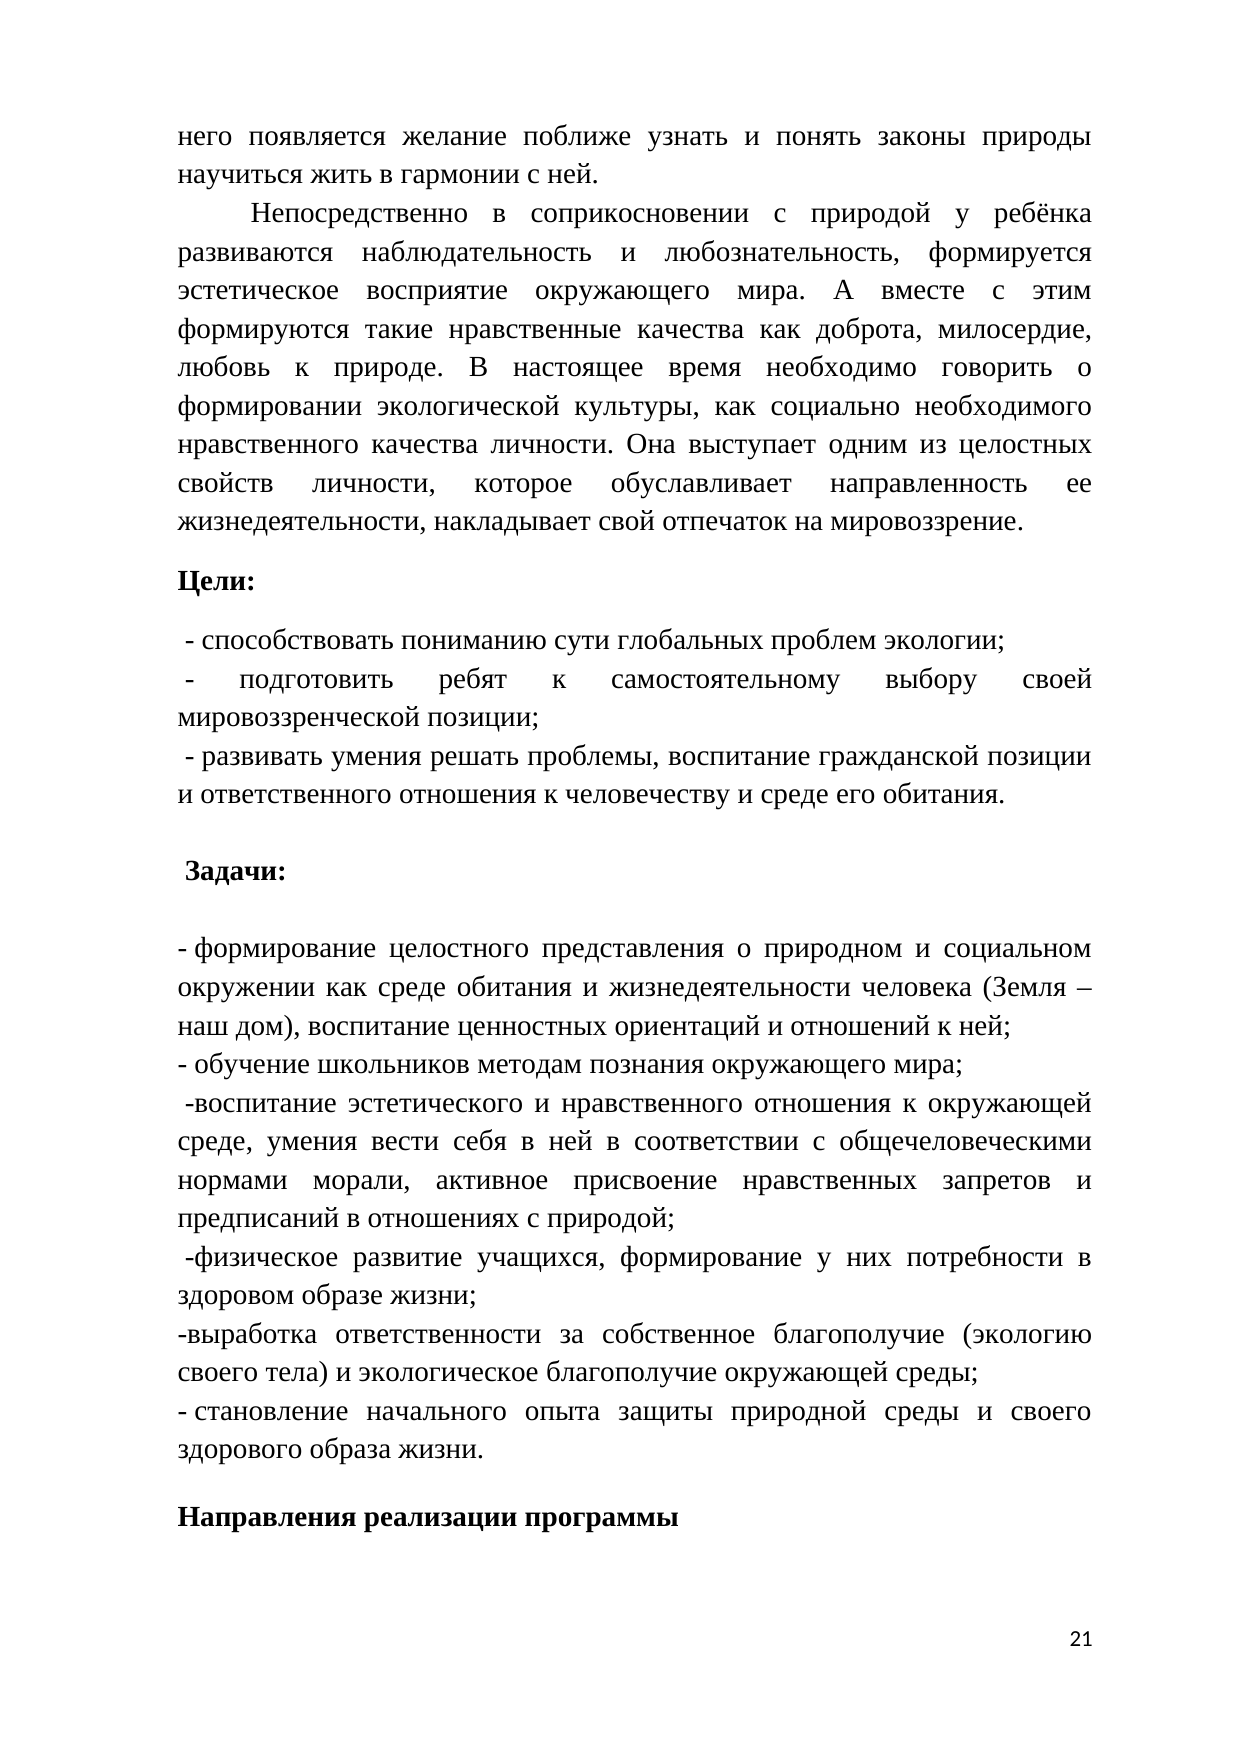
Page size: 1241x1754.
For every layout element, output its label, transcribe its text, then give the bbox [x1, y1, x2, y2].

text Непосредственно в соприкосновении с природой у ребёнка развиваются наблюдательность и любознательность, формируется эстетическое восприятие окружающего мира. А вместе с этим формируются такие нравственные качества как доброта, милосердие, любовь к природе. В настоящее время необходимо говорить о формировании экологической культуры, как социально необходимого нравственного качества личности. Она выступает одним из целостных свойств личности, которое обуславливает направленность ее жизнедеятельности, накладывает свой отпечаток на мировоззрение. [177, 195, 1092, 537]
text -воспитание эстетического и нравственного отношения к окружающей среде, умения вести себя в ней в соответствии с общечеловеческими нормами морали, активное присвоение нравственных запретов и предписаний в отношениях с природой; [177, 1085, 1092, 1234]
text - становление начального опыта защиты природной среды и своего здорового образа жизни. [177, 1393, 1092, 1465]
text - развивать умения решать проблемы, воспитание гражданской позиции и ответственного отношения к человечеству и среде его обитания. [177, 738, 1092, 810]
text - способствовать пониманию сути глобальных проблем экологии; [177, 622, 1092, 656]
text Цели: [177, 563, 1092, 596]
text - обучение школьников методам познания окружающего мира; [177, 1046, 1092, 1080]
text Задачи: [177, 853, 1092, 887]
text - формирование целостного представления о природном и социальном окружении как среде обитания и жизнедеятельности человека (Земля – наш дом), воспитание ценностных ориентаций и отношений к ней; [177, 931, 1092, 1041]
text Направления реализации программы [177, 1499, 1092, 1533]
text -физическое развитие учащихся, формирование у них потребности в здоровом образе жизни; [177, 1239, 1092, 1311]
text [177, 118, 1092, 190]
text -выработка ответственности за собственное благополучие (экологию своего тела) и экологическое благополучие окружающей среды; [177, 1316, 1092, 1388]
text - подготовить ребят к самостоятельному выбору своей мировоззренческой позиции; [177, 661, 1092, 733]
